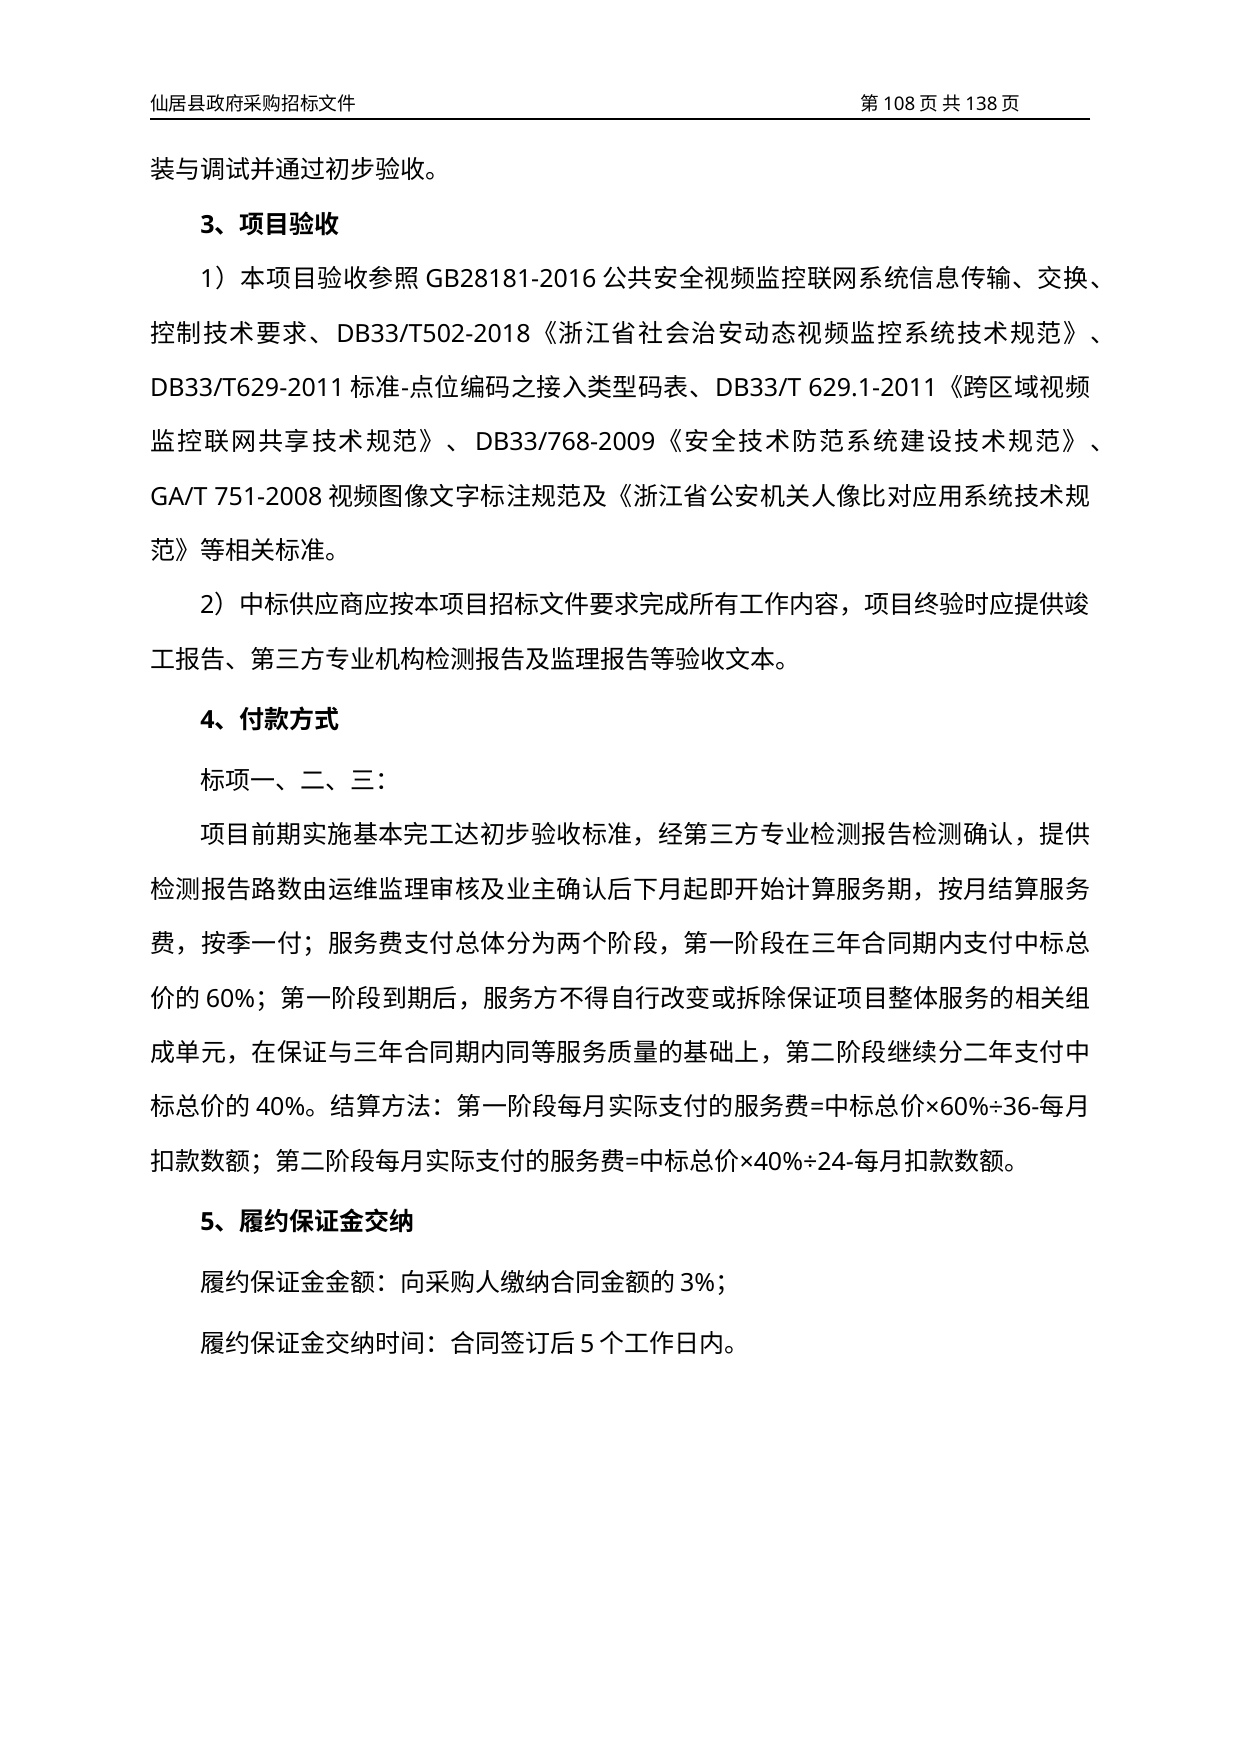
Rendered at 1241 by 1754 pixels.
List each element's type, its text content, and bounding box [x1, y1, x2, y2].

text 履约保证金交纳时间：合同签订后5个工作日内。 [150, 1323, 1090, 1359]
text 5、履约保证金交纳 [150, 1202, 1090, 1238]
text 1）本项目验收参照GB28181-2016公共安全视频监控联网系统信息传输、交换、控制技术要求、DB33/T502-2018《浙江省社会治安动态视频监控系统技术规范》、DB33/T629-2011标准-点位编码之接入类型码表、DB33/T 629.1-2011《跨区域视频监控联网共享技术规范》、DB33/768-2009《安全技术防范系统建设技术规范》、GA/T 751-2008视频图像文字标注规范及《浙江省公安机关人像比对应用系统技术规范》等相关标准。 [150, 259, 1090, 567]
text 2）中标供应商应按本项目招标文件要求完成所有工作内容，项目终验时应提供竣工报告、第三方专业机构检测报告及监理报告等验收文本。 [150, 585, 1090, 676]
text 4、付款方式 [150, 700, 1090, 736]
text 标项一、二、三： [150, 761, 1090, 797]
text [150, 150, 1090, 186]
text 3、项目验收 [150, 204, 1090, 241]
text 项目前期实施基本完工达初步验收标准，经第三方专业检测报告检测确认，提供检测报告路数由运维监理审核及业主确认后下月起即开始计算服务期，按月结算服务费，按季一付；服务费支付总体分为两个阶段，第一阶段在三年合同期内支付中标总价的60%；第一阶段到期后，服务方不得自行改变或拆除保证项目整体服务的相关组成单元，在保证与三年合同期内同等服务质量的基础上，第二阶段继续分二年支付中标总价的40%。结算方法：第一阶段每月实际支付的服务费=中标总价×60%÷36-每月扣款数额；第二阶段每月实际支付的服务费=中标总价×40%÷24-每月扣款数额。 [150, 815, 1090, 1177]
text 履约保证金金额：向采购人缴纳合同金额的3%； [150, 1262, 1090, 1299]
